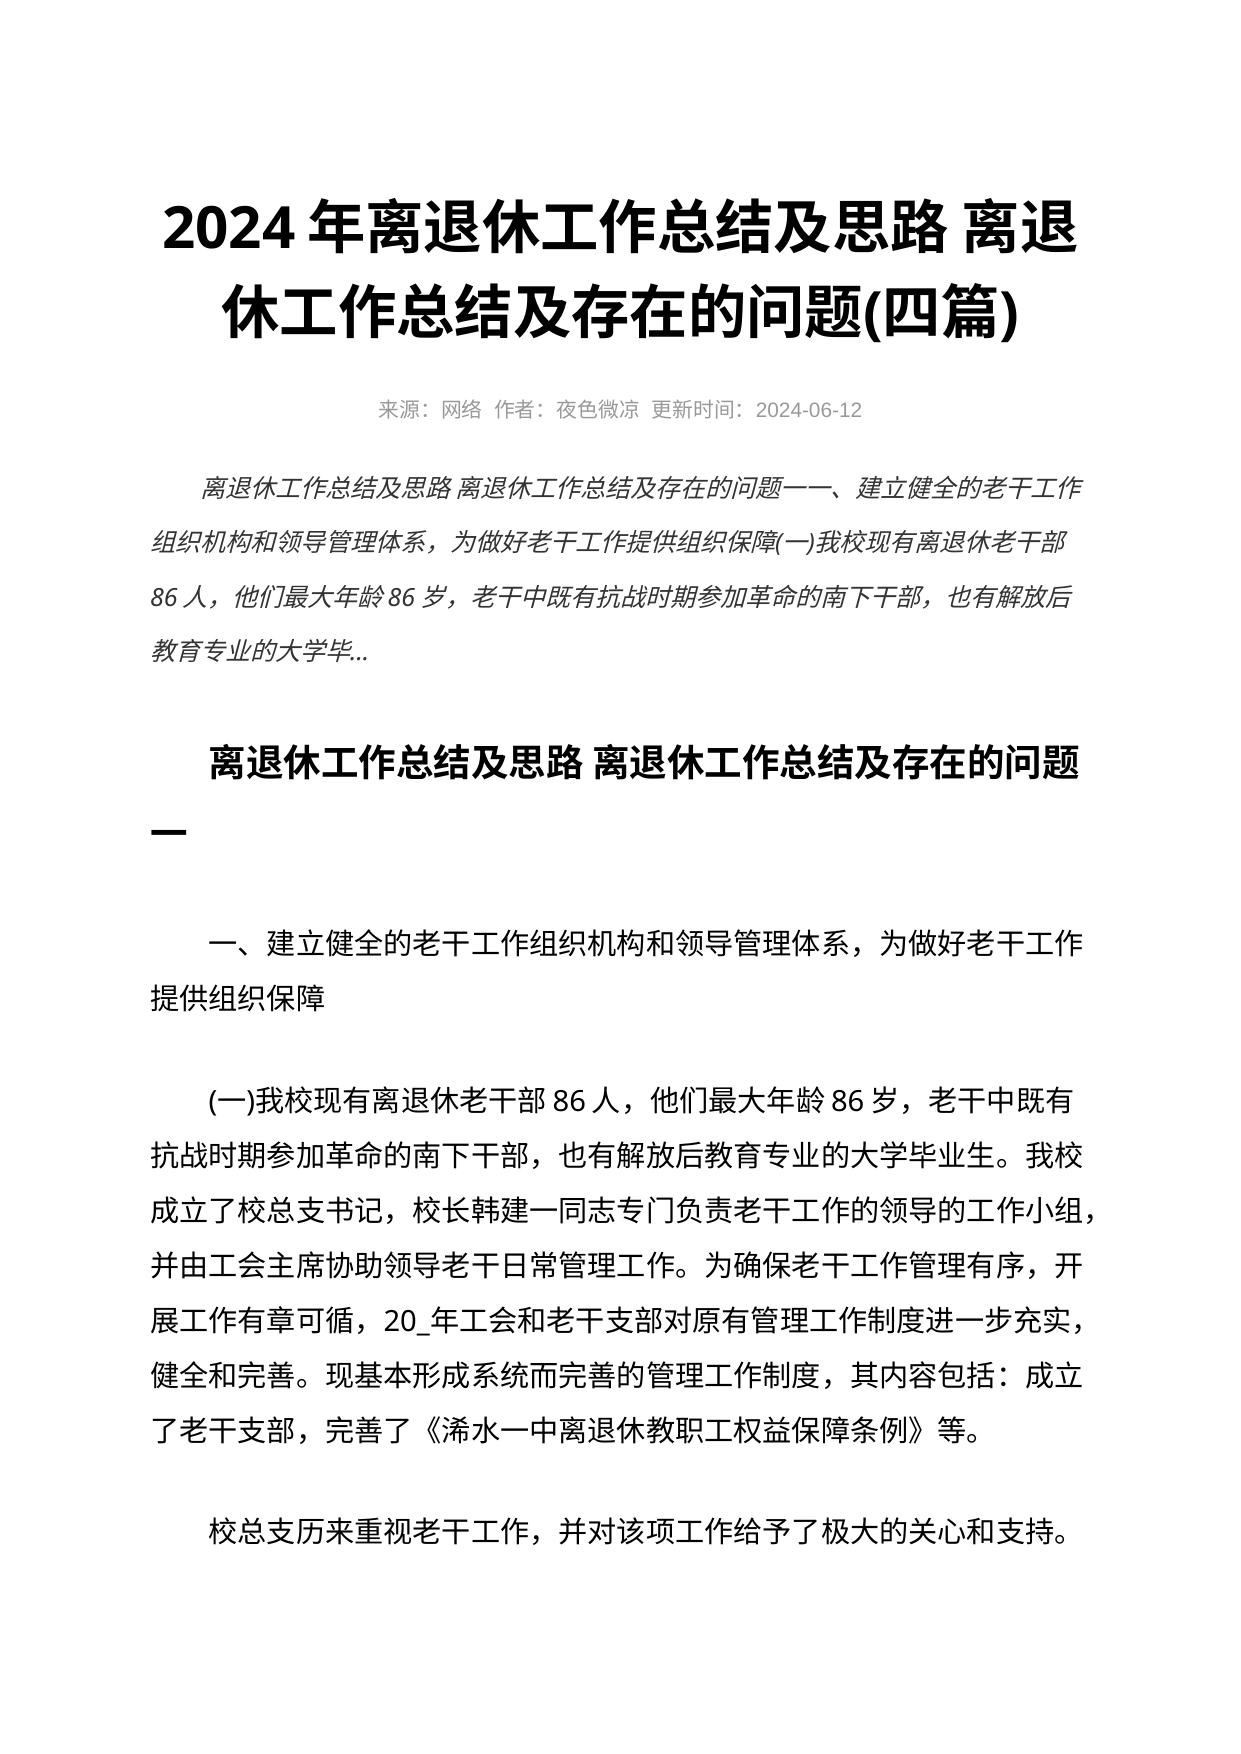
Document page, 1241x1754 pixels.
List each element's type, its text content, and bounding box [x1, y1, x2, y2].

text 离退休工作总结及思路 离退休工作总结及存在的问题一 [150, 733, 1090, 858]
subtitle 2024年离退休工作总结及思路 离退休工作总结及存在的问题(四篇) [150, 181, 1090, 351]
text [150, 1509, 1090, 1551]
text 来源：网络 作者：夜色微凉 更新时间：2024-06-12 [150, 398, 1090, 422]
text 离退休工作总结及思路 离退休工作总结及存在的问题一一、建立健全的老干工作组织机构和领导管理体系，为做好老干工作提供组织保障(一)我校现有离退休老干部86人，他们最大年龄86岁，老干中既有抗战时期参加革命的南下干部，也有解放后教育专业的大学毕... [150, 468, 1090, 668]
text 一、建立健全的老干工作组织机构和领导管理体系，为做好老干工作提供组织保障 [150, 921, 1090, 1018]
text (一)我校现有离退休老干部86人，他们最大年龄86岁，老干中既有抗战时期参加革命的南下干部，也有解放后教育专业的大学毕业生。我校成立了校总支书记，校长韩建一同志专门负责老干工作的领导的工作小组，并由工会主席协助领导老干日常管理工作。为确保老干工作管理有序，开展工作有章可循，20_年工会和老干支部对原有管理工作制度进一步充实，健全和完善。现基本形成系统而完善的管理工作制度，其内容包括：成立了老干支部，完善了《浠水一中离退休教职工权益保障条例》等。 [150, 1077, 1090, 1449]
